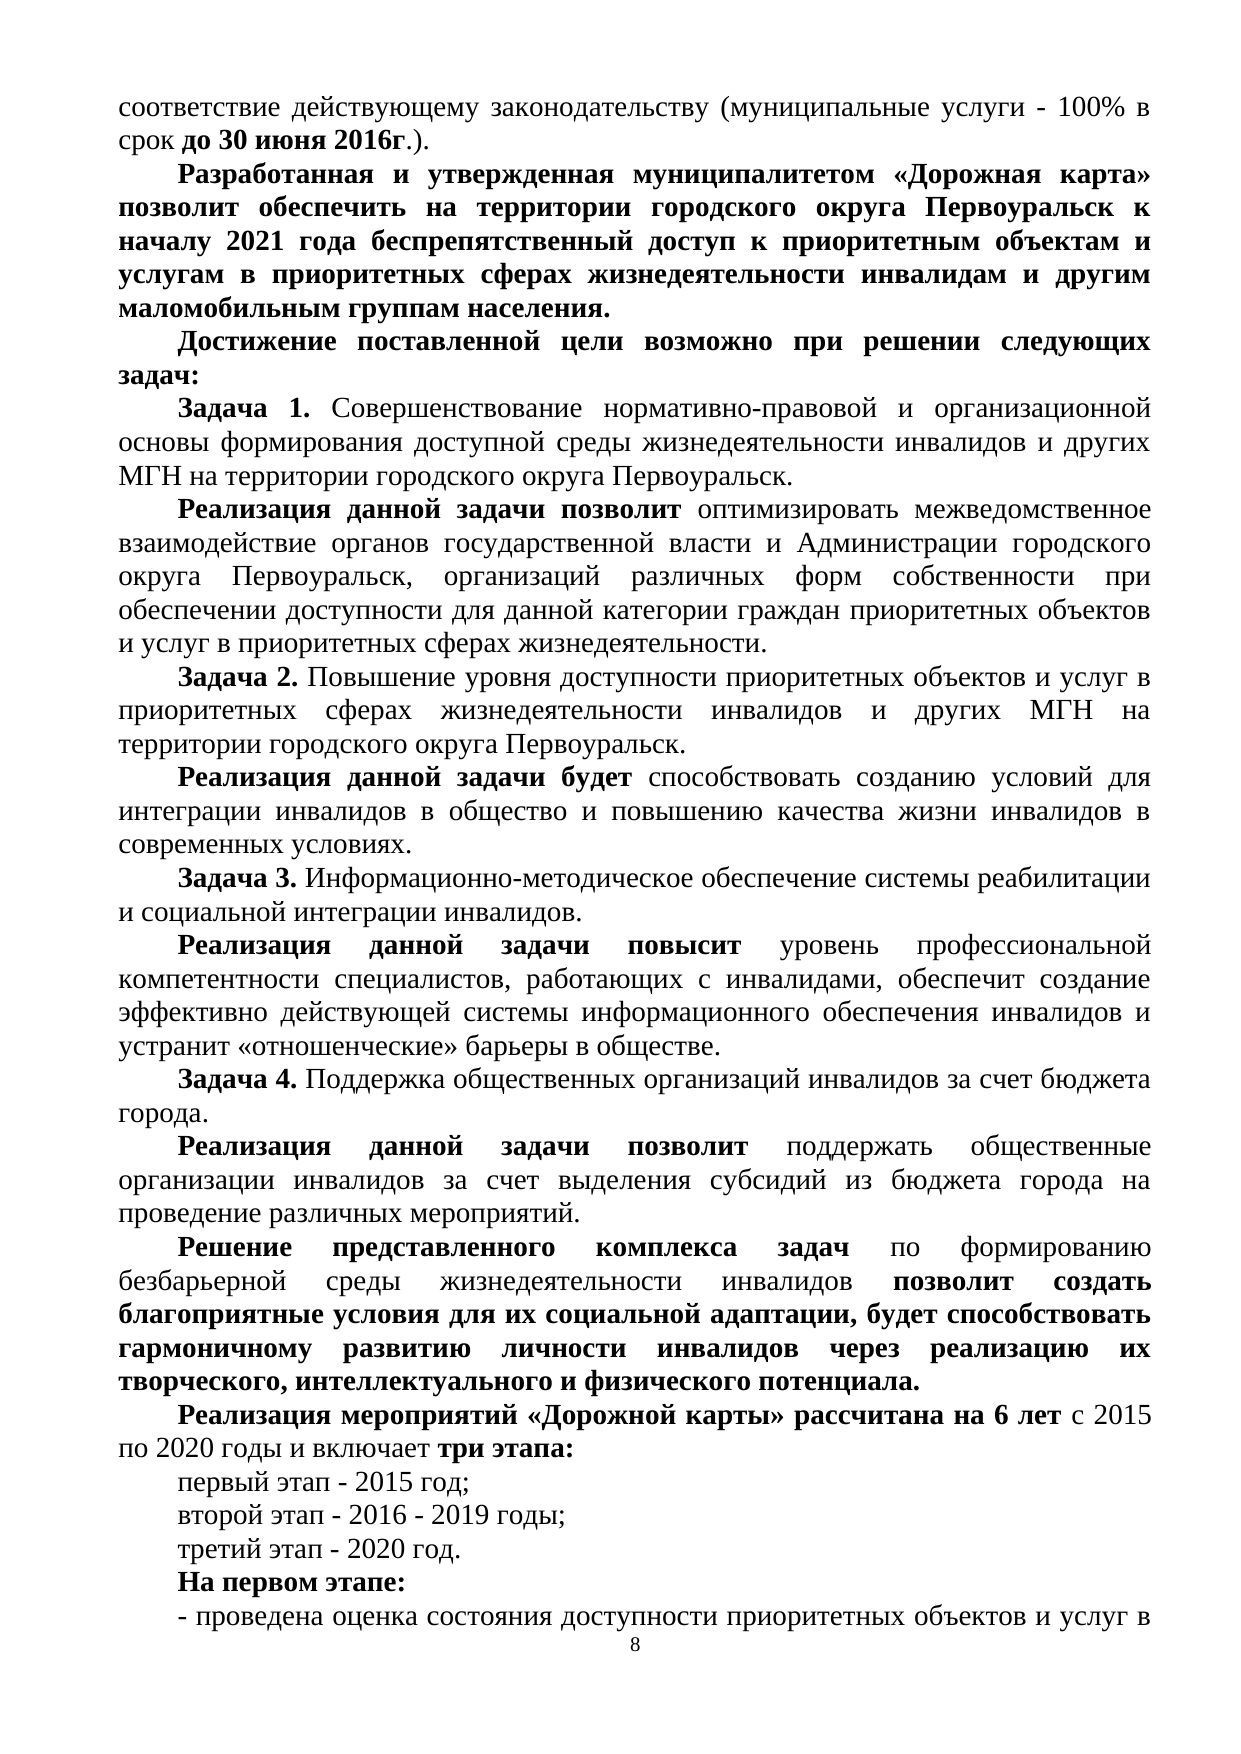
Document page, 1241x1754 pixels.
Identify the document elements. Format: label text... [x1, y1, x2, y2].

text Разработанная и утвержденная муниципалитетом «Дорожная карта» позволит обеспечить на территории городского округа Первоуральск к началу 2021 года беспрепятственный доступ к приоритетным объектам и услугам в приоритетных сферах жизнедеятельности инвалидам и другим маломобильным группам населения. [118, 156, 1152, 323]
text Реализация данной задачи будет способствовать созданию условий для интеграции инвалидов в общество и повышению качества жизни инвалидов в современных условиях. [118, 759, 1152, 860]
text третий этап - 2020 год. [118, 1531, 1152, 1564]
text второй этап - 2016 - 2019 годы; [118, 1497, 1152, 1531]
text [118, 1598, 1152, 1632]
text Задача 4. Поддержка общественных организаций инвалидов за счет бюджета города. [118, 1061, 1152, 1128]
text Решение представленного комплекса задач по формированию безбарьерной среды жизнедеятельности инвалидов позволит создать благоприятные условия для их социальной адаптации, будет способствовать гармоничному развитию личности инвалидов через реализацию их творческого, интеллектуального и физического потенциала. [118, 1229, 1152, 1397]
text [118, 89, 1152, 156]
text На первом этапе: [118, 1564, 1152, 1598]
text Реализация данной задачи позволит оптимизировать межведомственное взаимодействие органов государственной власти и Администрации городского округа Первоуральск, организаций различных форм собственности при обеспечении доступности для данной категории граждан приоритетных объектов и услуг в приоритетных сферах жизнедеятельности. [118, 491, 1152, 659]
text Задача 3. Информационно-методическое обеспечение системы реабилитации и социальной интеграции инвалидов. [118, 860, 1152, 927]
text Задача 2. Повышение уровня доступности приоритетных объектов и услуг в приоритетных сферах жизнедеятельности инвалидов и других МГН на территории городского округа Первоуральск. [118, 659, 1152, 759]
text Задача 1. Совершенствование нормативно-правовой и организационной основы формирования доступной среды жизнедеятельности инвалидов и других МГН на территории городского округа Первоуральск. [118, 391, 1152, 491]
text Реализация данной задачи позволит поддержать общественные организации инвалидов за счет выделения субсидий из бюджета города на проведение различных мероприятий. [118, 1128, 1152, 1229]
text Реализация данной задачи повысит уровень профессиональной компетентности специалистов, работающих с инвалидами, обеспечит создание эффективно действующей системы информационного обеспечения инвалидов и устранит «отношенческие» барьеры в обществе. [118, 927, 1152, 1061]
text первый этап - 2015 год; [118, 1464, 1152, 1497]
text Достижение поставленной цели возможно при решении следующих задач: [118, 323, 1152, 391]
text Реализация мероприятий «Дорожной карты» рассчитана на 6 лет с 2015 по 2020 годы и включает три этапа: [118, 1397, 1152, 1464]
